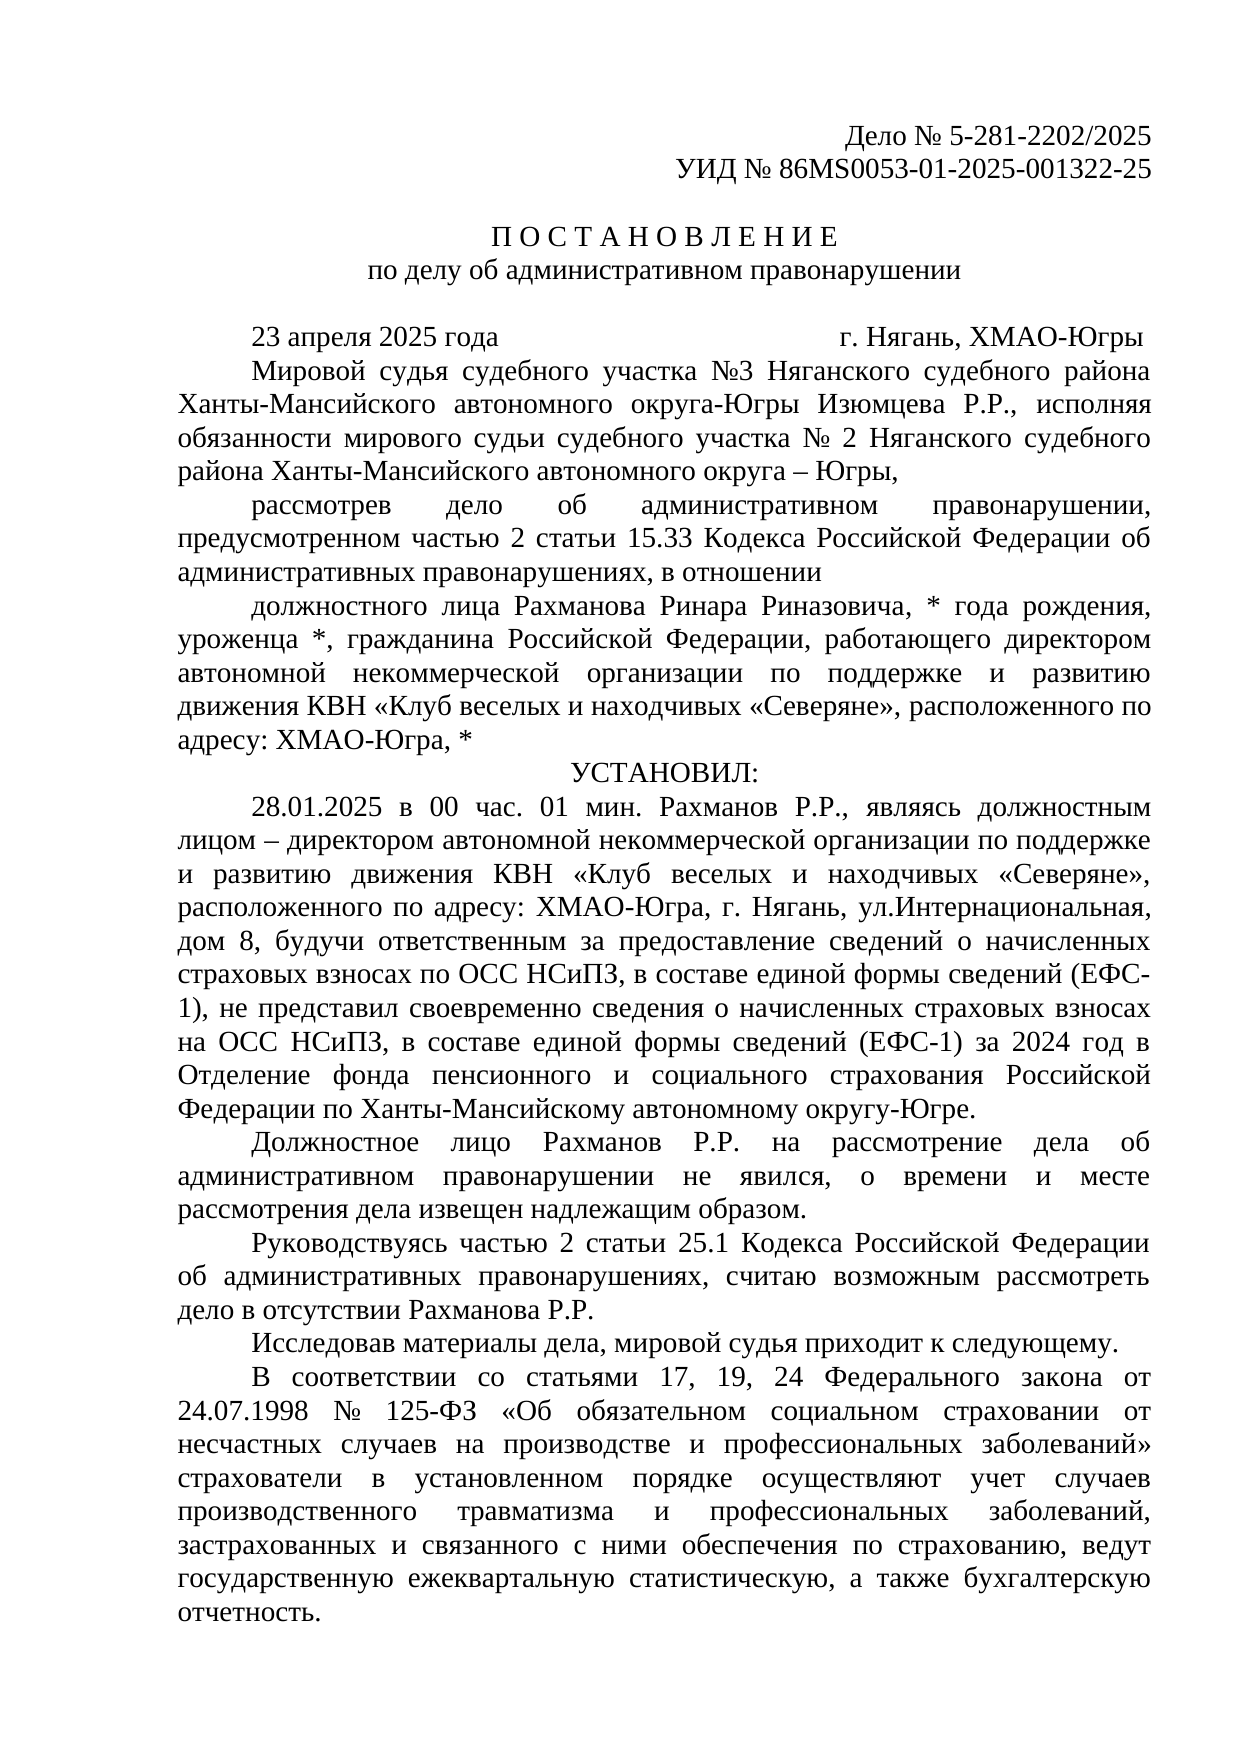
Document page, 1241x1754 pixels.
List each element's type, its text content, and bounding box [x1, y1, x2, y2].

text Мировой судья судебного участка №3 Няганского судебного района Ханты-Мансийского автономного округа-Югры Изюмцева Р.Р., исполняя обязанности мирового судьи судебного участка № 2 Няганского судебного района Ханты-Мансийского автономного округа – Югры, [177, 353, 1152, 487]
text по делу об административном правонарушении [177, 252, 1152, 286]
text 23 апреля 2025 года г. Нягань, ХМАО-Югры [177, 319, 1152, 353]
text Должностное лицо Рахманов Р.Р. на рассмотрение дела об административном правонарушении не явился, о времени и месте рассмотрения дела извещен надлежащим образом. [177, 1124, 1150, 1225]
text Дело № 5-281-2202/2025 [177, 118, 1152, 152]
text П О С Т А Н О В Л Е Н И Е [177, 219, 1152, 252]
text рассмотрев дело об административном правонарушении, предусмотренном частью 2 статьи 15.33 Кодекса Российской Федерации об административных правонарушениях, в отношении [177, 487, 1152, 588]
text УИД № 86MS0053-01-2025-001322-25 [177, 152, 1152, 185]
text В соответствии со статьями 17, 19, 24 Федерального закона от 24.07.1998 № 125-ФЗ «Об обязательном социальном страховании от несчастных случаев на производстве и профессиональных заболеваний» страхователи в установленном порядке осуществляют учет случаев производственного травматизма и профессиональных заболеваний, застрахованных и связанного с ними обеспечения по страхованию, ведут государственную ежеквартальную статистическую, а также бухгалтерскую отчетность. [177, 1359, 1152, 1627]
text Исследовав материалы дела, мировой судья приходит к следующему. [177, 1326, 1152, 1359]
text Руководствуясь частью 2 статьи 25.1 Кодекса Российской Федерации об административных правонарушениях, считаю возможным рассмотреть дело в отсутствии Рахманова Р.Р. [177, 1225, 1150, 1326]
text должностного лица Рахманова Ринара Риназовича, * года рождения, уроженца *, гражданина Российской Федерации, работающего директором автономной некоммерческой организации по поддержке и развитию движения КВН «Клуб веселых и находчивых «Северяне», расположенного по адресу: ХМАО-Югра, * [177, 588, 1152, 755]
text УСТАНОВИЛ: [177, 755, 1152, 789]
text 28.01.2025 в 00 час. 01 мин. Рахманов Р.Р., являясь должностным лицом – директором автономной некоммерческой организации по поддержке и развитию движения КВН «Клуб веселых и находчивых «Северяне», расположенного по адресу: ХМАО-Югра, г. Нягань, ул.Интернациональная, дом 8, будучи ответственным за предоставление сведений о начисленных страховых взносах по ОСС НСиПЗ, в составе единой формы сведений (ЕФС-1), не представил своевременно сведения о начисленных страховых взносах на ОСС НСиПЗ, в составе единой формы сведений (ЕФС-1) за 2024 год в Отделение фонда пенсионного и социального страхования Российской Федерации по Ханты-Мансийскому автономному округу-Югре. [177, 789, 1152, 1124]
